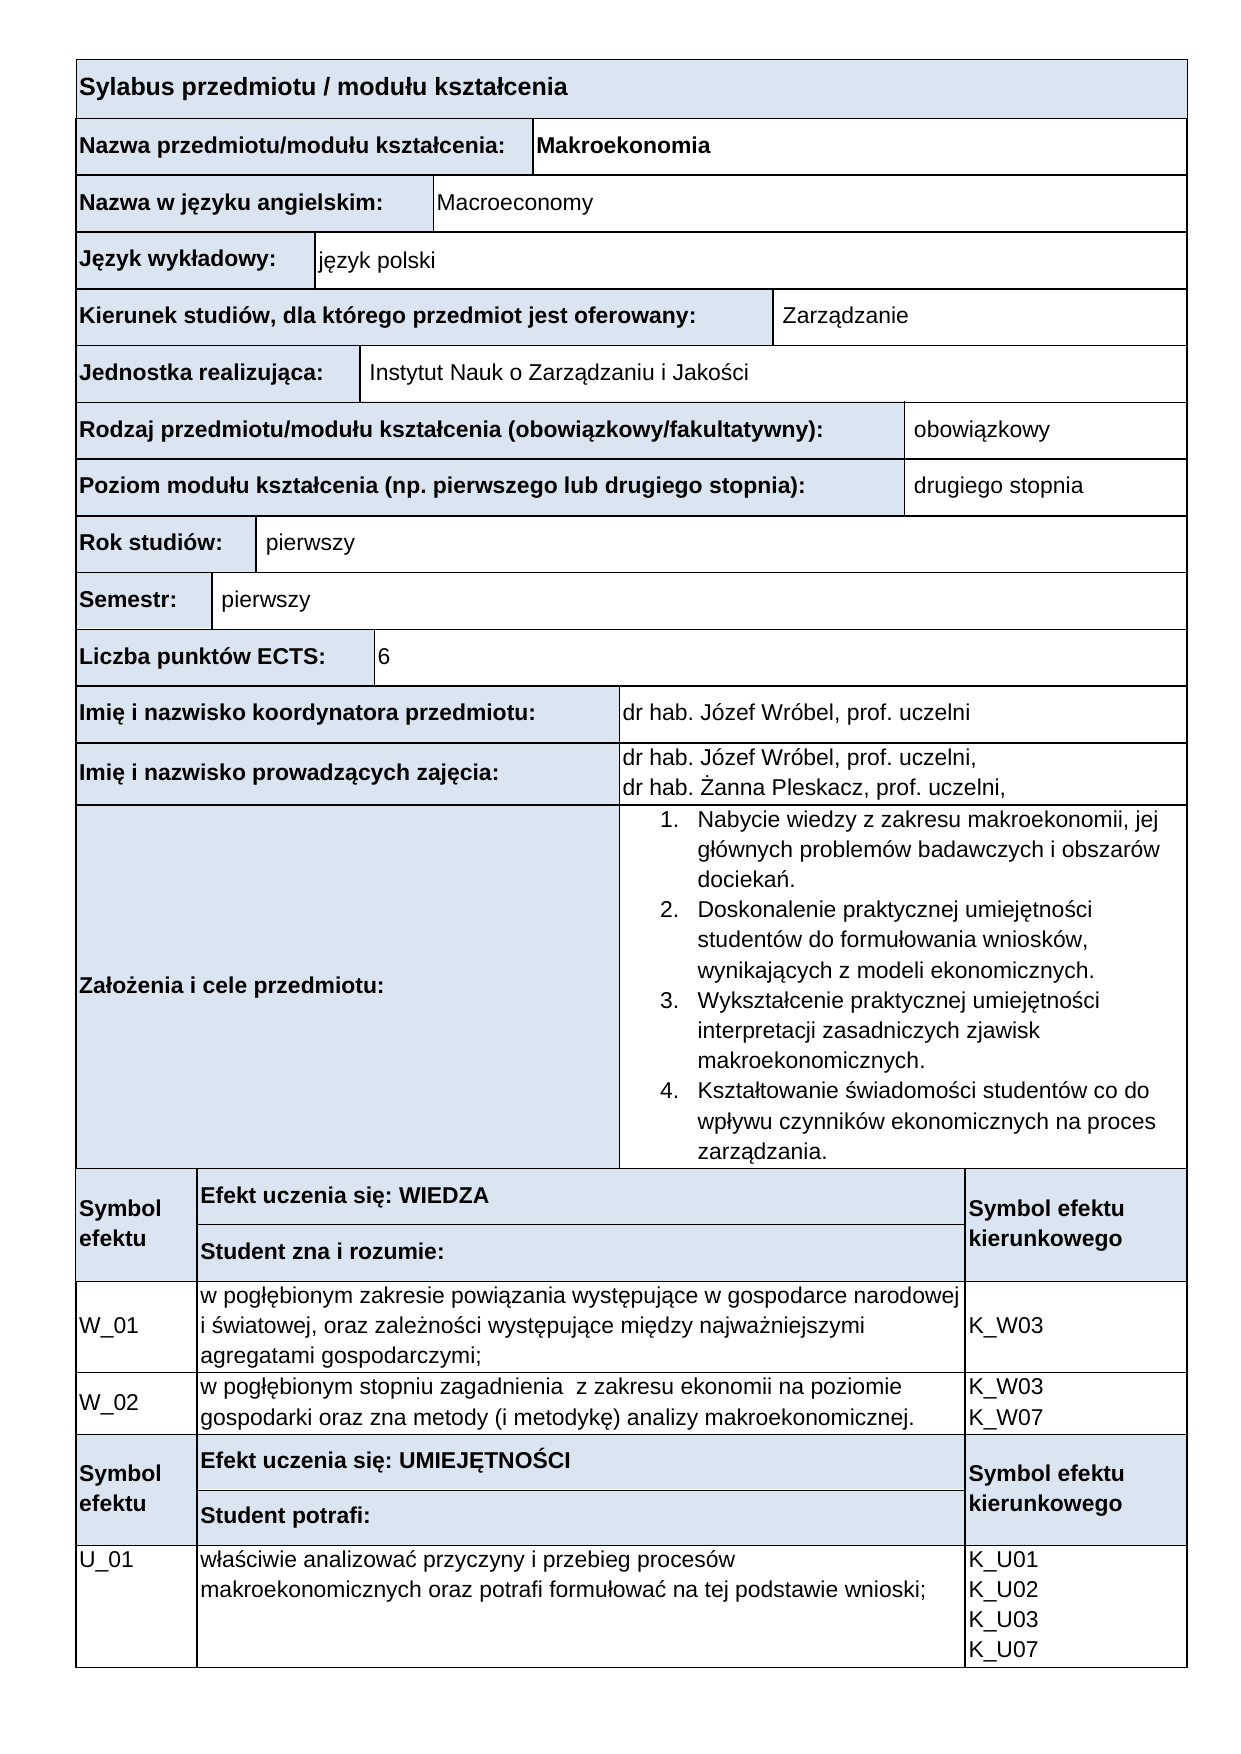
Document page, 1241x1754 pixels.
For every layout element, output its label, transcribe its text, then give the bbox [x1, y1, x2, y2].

table_cell Symbol efektu kierunkowego [966, 1169, 1186, 1281]
table_cell Imię i nazwisko koordynatora przedmiotu: [77, 687, 619, 742]
table_cell W_02 [77, 1373, 196, 1434]
table_cell Założenia i cele przedmiotu: [77, 806, 619, 1168]
table_cell Jednostka realizująca: [77, 346, 359, 401]
table_cell w pogłębionym zakresie powiązania występujące w gospodarce narodowej i światowej, oraz zależności występujące między najważniejszymi agregatami gospodarczymi; [198, 1282, 964, 1372]
table_cell pierwszy [257, 517, 1186, 572]
table_cell Imię i nazwisko prowadzących zajęcia: [77, 744, 619, 804]
table_header Sylabus przedmiotu / modułu kształcenia [77, 60, 1187, 118]
table_cell Efekt uczenia się: WIEDZA [198, 1169, 964, 1224]
table_cell Nazwa w języku angielskim: [77, 176, 433, 231]
table_cell Zarządzanie [774, 290, 1186, 345]
table_cell K_W03 [966, 1282, 1186, 1372]
table_cell Student zna i rozumie: [198, 1225, 964, 1281]
table_cell Rodzaj przedmiotu/modułu kształcenia (obowiązkowy/fakultatywny): [77, 403, 904, 458]
table_cell Instytut Nauk o Zarządzaniu i Jakości [361, 346, 1186, 401]
table_cell Efekt uczenia się: UMIEJĘTNOŚCI [198, 1435, 964, 1489]
table_cell Poziom modułu kształcenia (np. pierwszego lub drugiego stopnia): [77, 460, 904, 515]
table_cell Macroeconomy [434, 176, 1186, 231]
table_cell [966, 1546, 1186, 1667]
table_cell Student potrafi: [198, 1491, 964, 1545]
table_cell Kierunek studiów, dla którego przedmiot jest oferowany: [77, 290, 772, 345]
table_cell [198, 1546, 964, 1667]
table_cell Makroekonomia [534, 119, 1186, 174]
table_cell Nabycie wiedzy z zakresu makroekonomii, jej głównych problemów badawczych i obszarów dociekań. Doskonalenie praktycznej umiejętności studentów do formułowania wniosków, wynikających z modeli ekonomicznych. Wykształcenie praktycznej umiejętności interpretacji zasadniczych zjawisk makroekonomicznych. Kształtowanie świadomości studentów co do wpływu czynników ekonomicznych na proces zarządzania. [620, 806, 1186, 1168]
table_cell drugiego stopnia [905, 460, 1186, 515]
table_cell pierwszy [213, 573, 1186, 628]
table_cell w pogłębionym stopniu zagadnienia z zakresu ekonomii na poziomie gospodarki oraz zna metody (i metodykę) analizy makroekonomicznej. [198, 1373, 964, 1434]
table_cell Język wykładowy: [77, 233, 314, 288]
table_cell Liczba punktów ECTS: [77, 630, 374, 685]
table_cell W_01 [77, 1282, 196, 1372]
table_cell Rok studiów: [77, 517, 255, 572]
table_cell U_01 [77, 1546, 196, 1667]
table_cell Symbol efektu [77, 1435, 196, 1545]
table_cell K_W03 K_W07 [966, 1373, 1186, 1434]
table_cell język polski [316, 233, 1186, 288]
table_cell dr hab. Józef Wróbel, prof. uczelni, dr hab. Żanna Pleskacz, prof. uczelni, [620, 744, 1186, 804]
table_cell obowiązkowy [905, 403, 1186, 458]
table_cell Semestr: [77, 573, 211, 628]
table_cell Symbol efektu [76, 1169, 196, 1281]
table_cell dr hab. Józef Wróbel, prof. uczelni [620, 687, 1186, 742]
table_cell Symbol efektu kierunkowego [966, 1435, 1186, 1545]
table_cell 6 [375, 630, 1186, 685]
table_cell Nazwa przedmiotu/modułu kształcenia: [77, 119, 532, 174]
